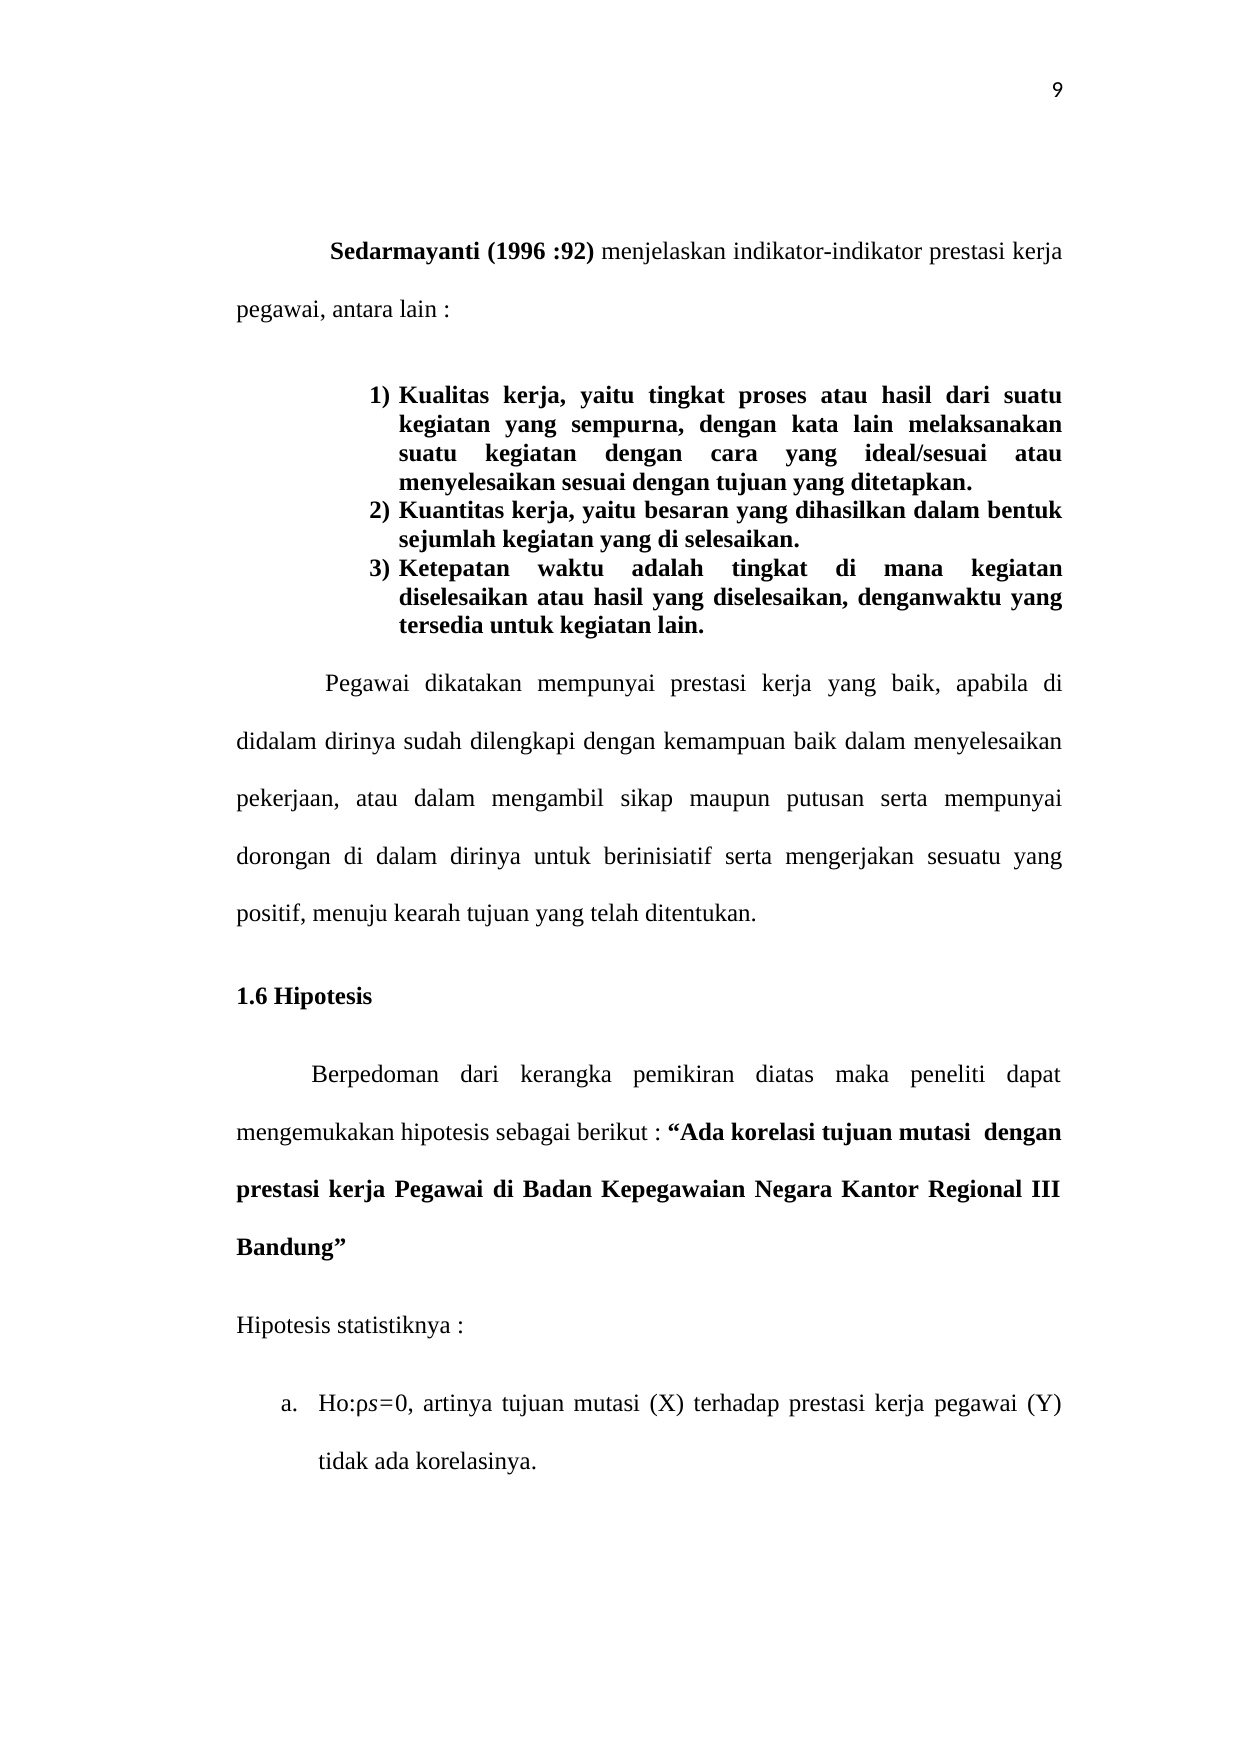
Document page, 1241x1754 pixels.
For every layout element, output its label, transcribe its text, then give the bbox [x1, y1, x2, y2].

list Ho:ρs=0, artinya tujuan mutasi (X) terhadap prestasi kerja pegawai (Y) tidak ada korelasinya. [281, 1388, 1061, 1474]
text Berpedoman dari kerangka pemikiran diatas maka peneliti dapat mengemukakan hipotesis sebagai berikut : “Ada korelasi tujuan mutasi dengan prestasi kerja Pegawai di Badan Kepegawaian Negara Kantor Regional III Bandung” [236, 1059, 1061, 1260]
list Kuantitas kerja, yaitu besaran yang dihasilkan dalam bentuk sejumlah kegiatan yang di selesaikan. [369, 495, 1063, 553]
text Pegawai dikatakan mempunyai prestasi kerja yang baik, apabila di didalam dirinya sudah dilengkapi dengan kemampuan baik dalam menyelesaikan pekerjaan, atau dalam mengambil sikap maupun putusan serta mempunyai dorongan di dalam dirinya untuk berinisiatif serta mengerjakan sesuatu yang positif, menuju kearah tujuan yang telah ditentukan. [236, 668, 1063, 927]
text 1.6 Hipotesis [236, 981, 1061, 1009]
list Ketepatan waktu adalah tingkat di mana kegiatan diselesaikan atau hasil yang diselesaikan, denganwaktu yang tersedia untuk kegiatan lain. [369, 553, 1063, 639]
text Sedarmayanti (1996 :92) menjelaskan indikator-indikator prestasi kerja pegawai, antara lain : [236, 236, 1063, 322]
list Kualitas kerja, yaitu tingkat proses atau hasil dari suatu kegiatan yang sempurna, dengan kata lain melaksanakan suatu kegiatan dengan cara yang ideal/sesuai atau menyelesaikan sesuai dengan tujuan yang ditetapkan. [369, 380, 1063, 495]
text Hipotesis statistiknya : [236, 1310, 1061, 1339]
